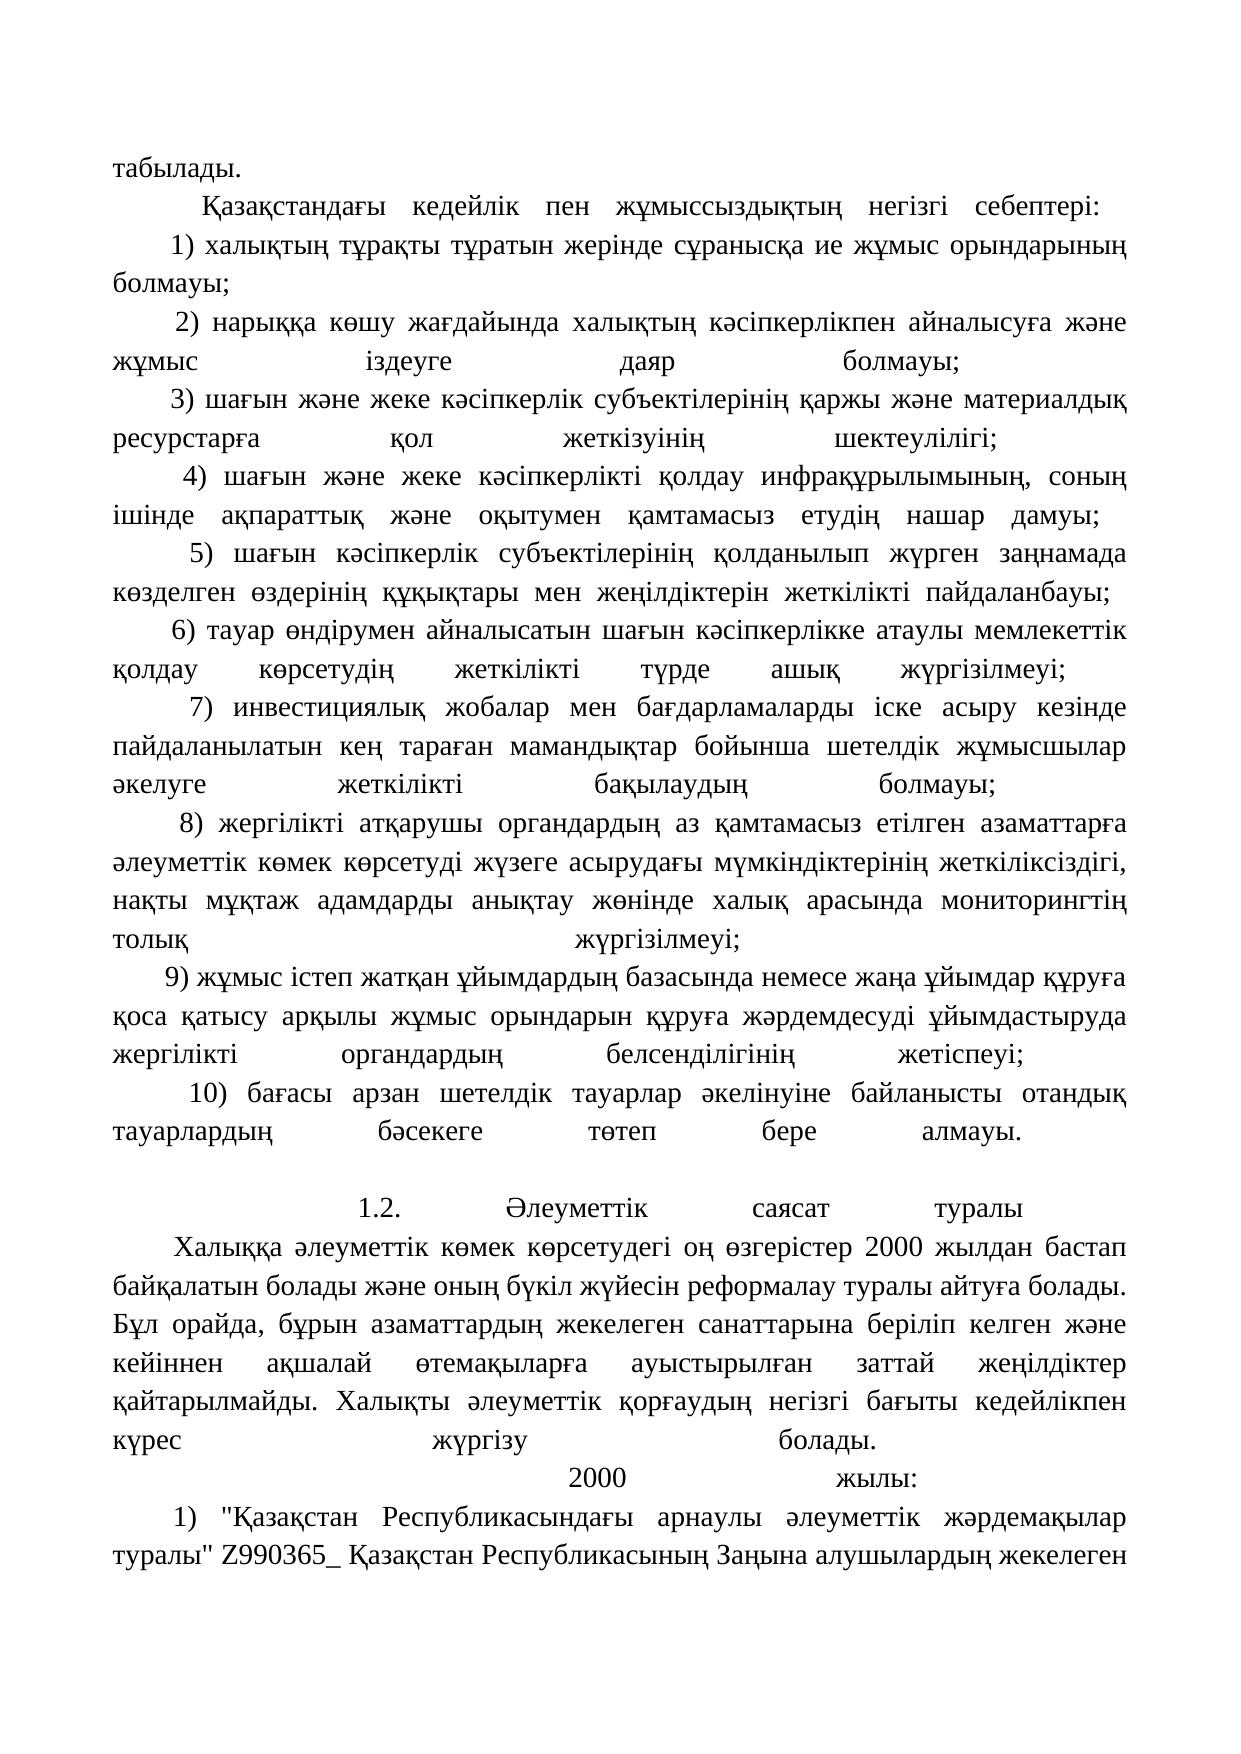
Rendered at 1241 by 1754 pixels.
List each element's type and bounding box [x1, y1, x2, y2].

text [112, 150, 1128, 1571]
